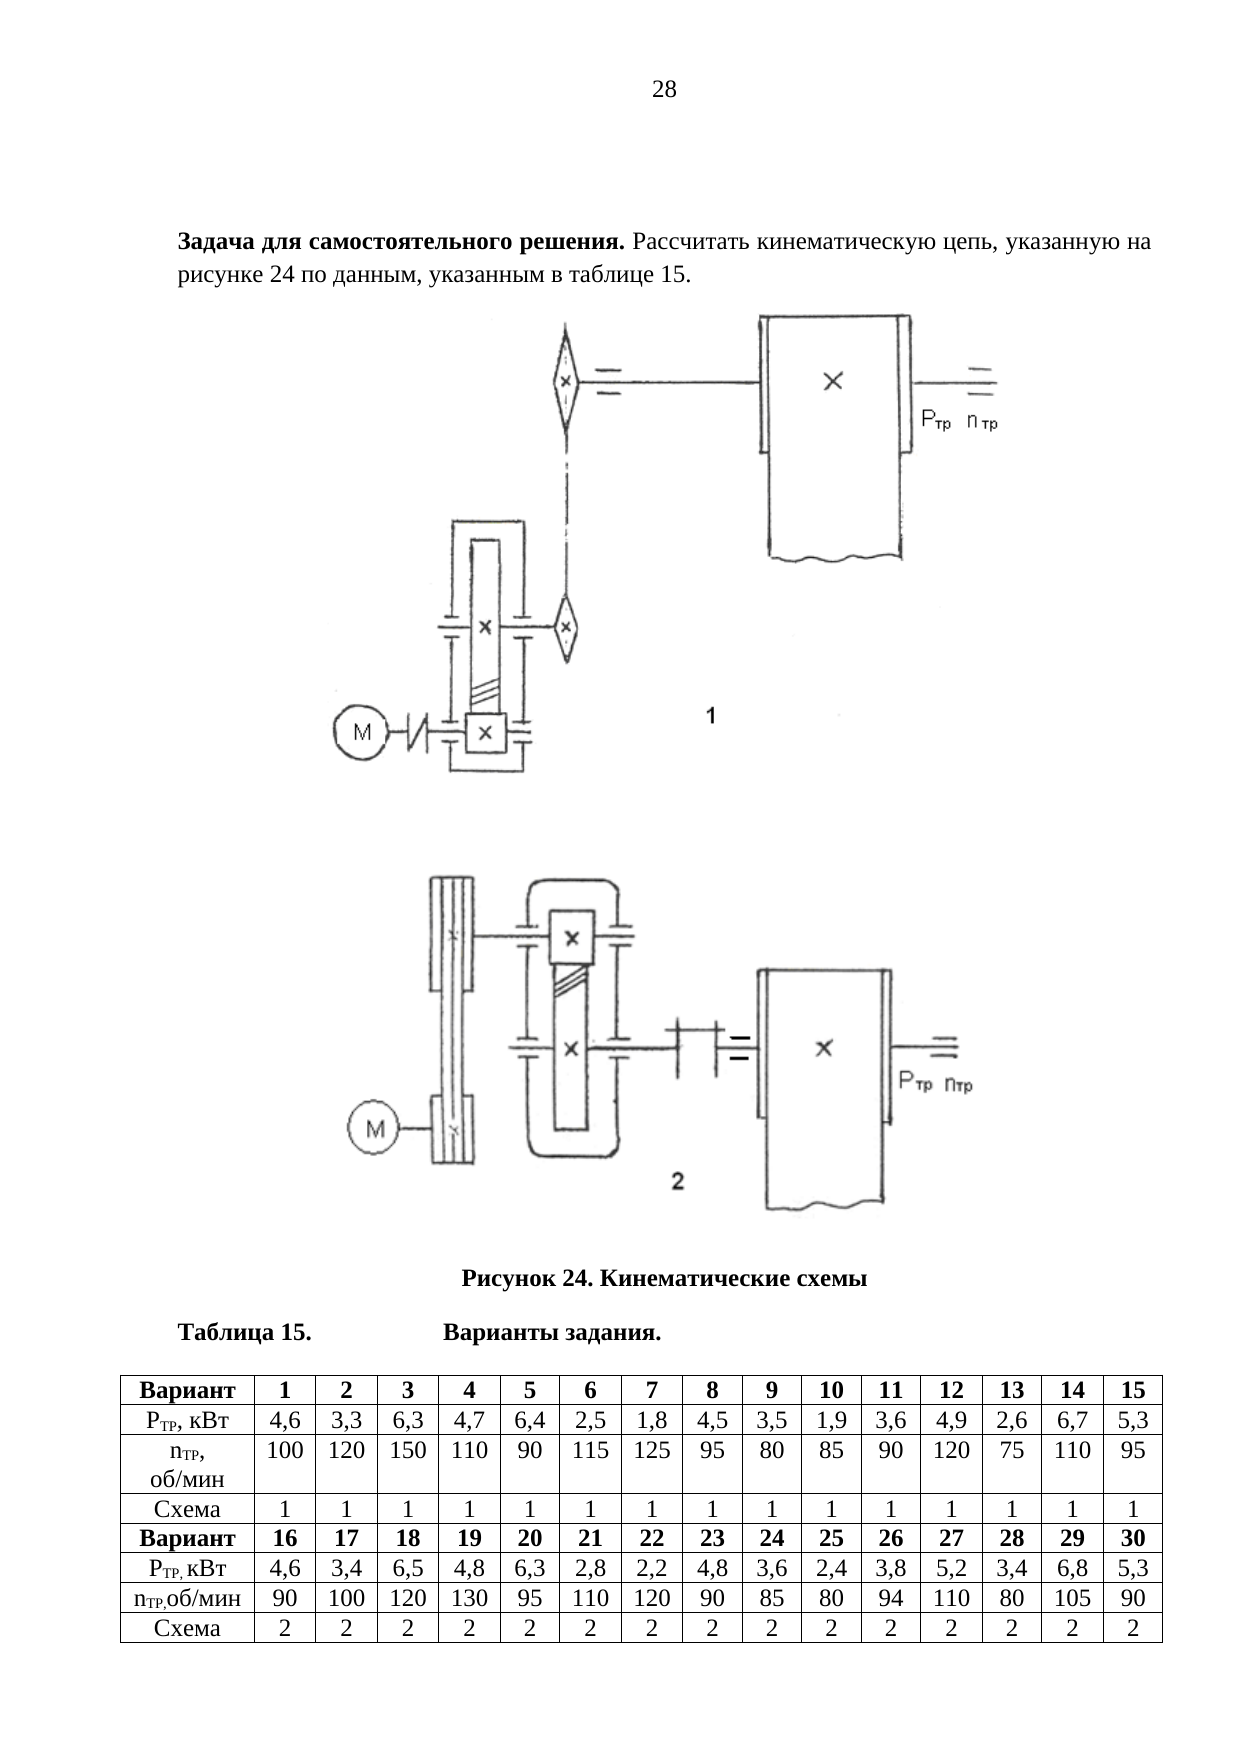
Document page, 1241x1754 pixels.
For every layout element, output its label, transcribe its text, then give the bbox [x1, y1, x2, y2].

table_cell 23 [683, 1524, 742, 1552]
table_header 3 [378, 1376, 438, 1404]
table_cell 2 [439, 1613, 500, 1642]
table_header 12 [921, 1376, 982, 1404]
table_cell 1 [316, 1494, 377, 1522]
table_cell 2,2 [622, 1553, 682, 1582]
table_cell 95 [1104, 1435, 1162, 1493]
table_header 6 [560, 1376, 621, 1404]
table_cell 125 [622, 1435, 682, 1493]
table_cell 6,3 [501, 1553, 559, 1582]
table_cell 3,4 [316, 1553, 377, 1582]
table_cell 2 [683, 1613, 742, 1642]
table_cell 20 [501, 1524, 559, 1552]
table_cell 2 [1104, 1613, 1162, 1642]
table_cell 1,9 [802, 1405, 861, 1434]
table_cell 3,3 [316, 1405, 377, 1434]
table_cell 1 [683, 1494, 742, 1522]
table_cell 4,8 [683, 1553, 742, 1582]
table_cell 105 [1042, 1583, 1103, 1612]
table_cell 80 [983, 1583, 1041, 1612]
table_cell 150 [378, 1435, 438, 1493]
table_cell 2 [921, 1613, 982, 1642]
text Рисунок 24. Кинематические схемы [177, 1263, 1152, 1292]
table_cell 100 [255, 1435, 315, 1493]
table_cell 1 [439, 1494, 500, 1522]
table_cell Схема [121, 1613, 254, 1642]
table_cell 110 [560, 1583, 621, 1612]
table_cell 110 [921, 1583, 982, 1612]
table_cell 29 [1042, 1524, 1103, 1552]
table_cell 80 [802, 1583, 861, 1612]
table_cell 2 [316, 1613, 377, 1642]
table_header 13 [983, 1376, 1041, 1404]
table_cell 1 [560, 1494, 621, 1522]
table_cell 95 [683, 1435, 742, 1493]
table_cell 1 [862, 1494, 920, 1522]
table_cell 6,3 [378, 1405, 438, 1434]
table_cell 2 [560, 1613, 621, 1642]
table_cell 21 [560, 1524, 621, 1552]
table_header 9 [743, 1376, 801, 1404]
table_cell 24 [743, 1524, 801, 1552]
text Задача для самостоятельного решения. Рассчитать кинематическую цепь, указанную на рисунке 24 по данным, указанным в таблице 15. [177, 226, 1152, 288]
table_header 15 [1104, 1376, 1162, 1404]
table_cell 1 [802, 1494, 861, 1522]
table_cell 28 [983, 1524, 1041, 1552]
table_cell 115 [560, 1435, 621, 1493]
table_cell 110 [1042, 1435, 1103, 1493]
table_header 1 [255, 1376, 315, 1404]
table_cell 120 [622, 1583, 682, 1612]
picture [341, 858, 988, 1239]
table_cell nTP, об/мин [121, 1435, 254, 1493]
table_cell 2,4 [802, 1553, 861, 1582]
table_cell 5,2 [921, 1553, 982, 1582]
table_cell 6,4 [501, 1405, 559, 1434]
table_cell 2 [501, 1613, 559, 1642]
table_cell 3,5 [743, 1405, 801, 1434]
table_cell 1 [983, 1494, 1041, 1522]
table_cell 17 [316, 1524, 377, 1552]
table_cell 2,6 [983, 1405, 1041, 1434]
table_cell 3,4 [983, 1553, 1041, 1582]
table_cell РТР, кВт [121, 1553, 254, 1582]
table_cell 2 [378, 1613, 438, 1642]
table_cell 18 [378, 1524, 438, 1552]
table_cell 85 [743, 1583, 801, 1612]
table_header 10 [802, 1376, 861, 1404]
table_header 4 [439, 1376, 500, 1404]
table_cell 4,5 [683, 1405, 742, 1434]
table_cell 100 [316, 1583, 377, 1612]
table_cell 120 [921, 1435, 982, 1493]
table_cell 2 [983, 1613, 1041, 1642]
table_cell 19 [439, 1524, 500, 1552]
table_cell 120 [316, 1435, 377, 1493]
table_cell 27 [921, 1524, 982, 1552]
table_header 5 [501, 1376, 559, 1404]
table_cell 6,8 [1042, 1553, 1103, 1582]
table_cell 4,9 [921, 1405, 982, 1434]
table_cell Схема [121, 1494, 254, 1522]
table_cell 2,8 [560, 1553, 621, 1582]
table_cell 90 [255, 1583, 315, 1612]
table_cell 90 [1104, 1583, 1162, 1612]
table_cell 75 [983, 1435, 1041, 1493]
table_cell 130 [439, 1583, 500, 1612]
table_cell 3,6 [743, 1553, 801, 1582]
table_cell 80 [743, 1435, 801, 1493]
table_cell 16 [255, 1524, 315, 1552]
table_cell 4,6 [255, 1553, 315, 1582]
table_cell 6,5 [378, 1553, 438, 1582]
table_cell 25 [802, 1524, 861, 1552]
table_cell 5,3 [1104, 1553, 1162, 1582]
table_cell 1 [743, 1494, 801, 1522]
table_cell 110 [439, 1435, 500, 1493]
table_cell 2 [743, 1613, 801, 1642]
table_header 14 [1042, 1376, 1103, 1404]
table_cell РТР, кВт [121, 1405, 254, 1434]
table_cell 94 [862, 1583, 920, 1612]
table_cell 95 [501, 1583, 559, 1612]
table_cell 4,6 [255, 1405, 315, 1434]
table_cell 3,6 [862, 1405, 920, 1434]
table_cell 1 [501, 1494, 559, 1522]
table_cell 1 [255, 1494, 315, 1522]
table_cell 2 [1042, 1613, 1103, 1642]
table_cell 2 [802, 1613, 861, 1642]
table_cell 85 [802, 1435, 861, 1493]
table_cell 2,5 [560, 1405, 621, 1434]
table_cell 90 [862, 1435, 920, 1493]
table_cell nTP,об/мин [121, 1583, 254, 1612]
table_cell 2 [622, 1613, 682, 1642]
table_cell 90 [683, 1583, 742, 1612]
table_header 2 [316, 1376, 377, 1404]
table_cell 2 [255, 1613, 315, 1642]
table_header 7 [622, 1376, 682, 1404]
table_cell 1 [1042, 1494, 1103, 1522]
table_cell 1 [921, 1494, 982, 1522]
table_cell 2 [862, 1613, 920, 1642]
table_cell 1,8 [622, 1405, 682, 1434]
table_header Вариант [121, 1376, 254, 1404]
table_cell 120 [378, 1583, 438, 1612]
table_cell 4,7 [439, 1405, 500, 1434]
table_cell 4,8 [439, 1553, 500, 1582]
table_cell 22 [622, 1524, 682, 1552]
table_cell 6,7 [1042, 1405, 1103, 1434]
table_cell 30 [1104, 1524, 1162, 1552]
table_cell 26 [862, 1524, 920, 1552]
text Таблица 15. Варианты задания. [177, 1317, 1152, 1346]
table_cell 90 [501, 1435, 559, 1493]
table_header 8 [683, 1376, 742, 1404]
table_header 11 [862, 1376, 920, 1404]
picture [318, 312, 1011, 780]
table_cell 1 [1104, 1494, 1162, 1522]
table_cell 5,3 [1104, 1405, 1162, 1434]
table_cell 1 [378, 1494, 438, 1522]
table_cell 3,8 [862, 1553, 920, 1582]
table_cell 1 [622, 1494, 682, 1522]
table_cell Вариант [121, 1524, 254, 1552]
